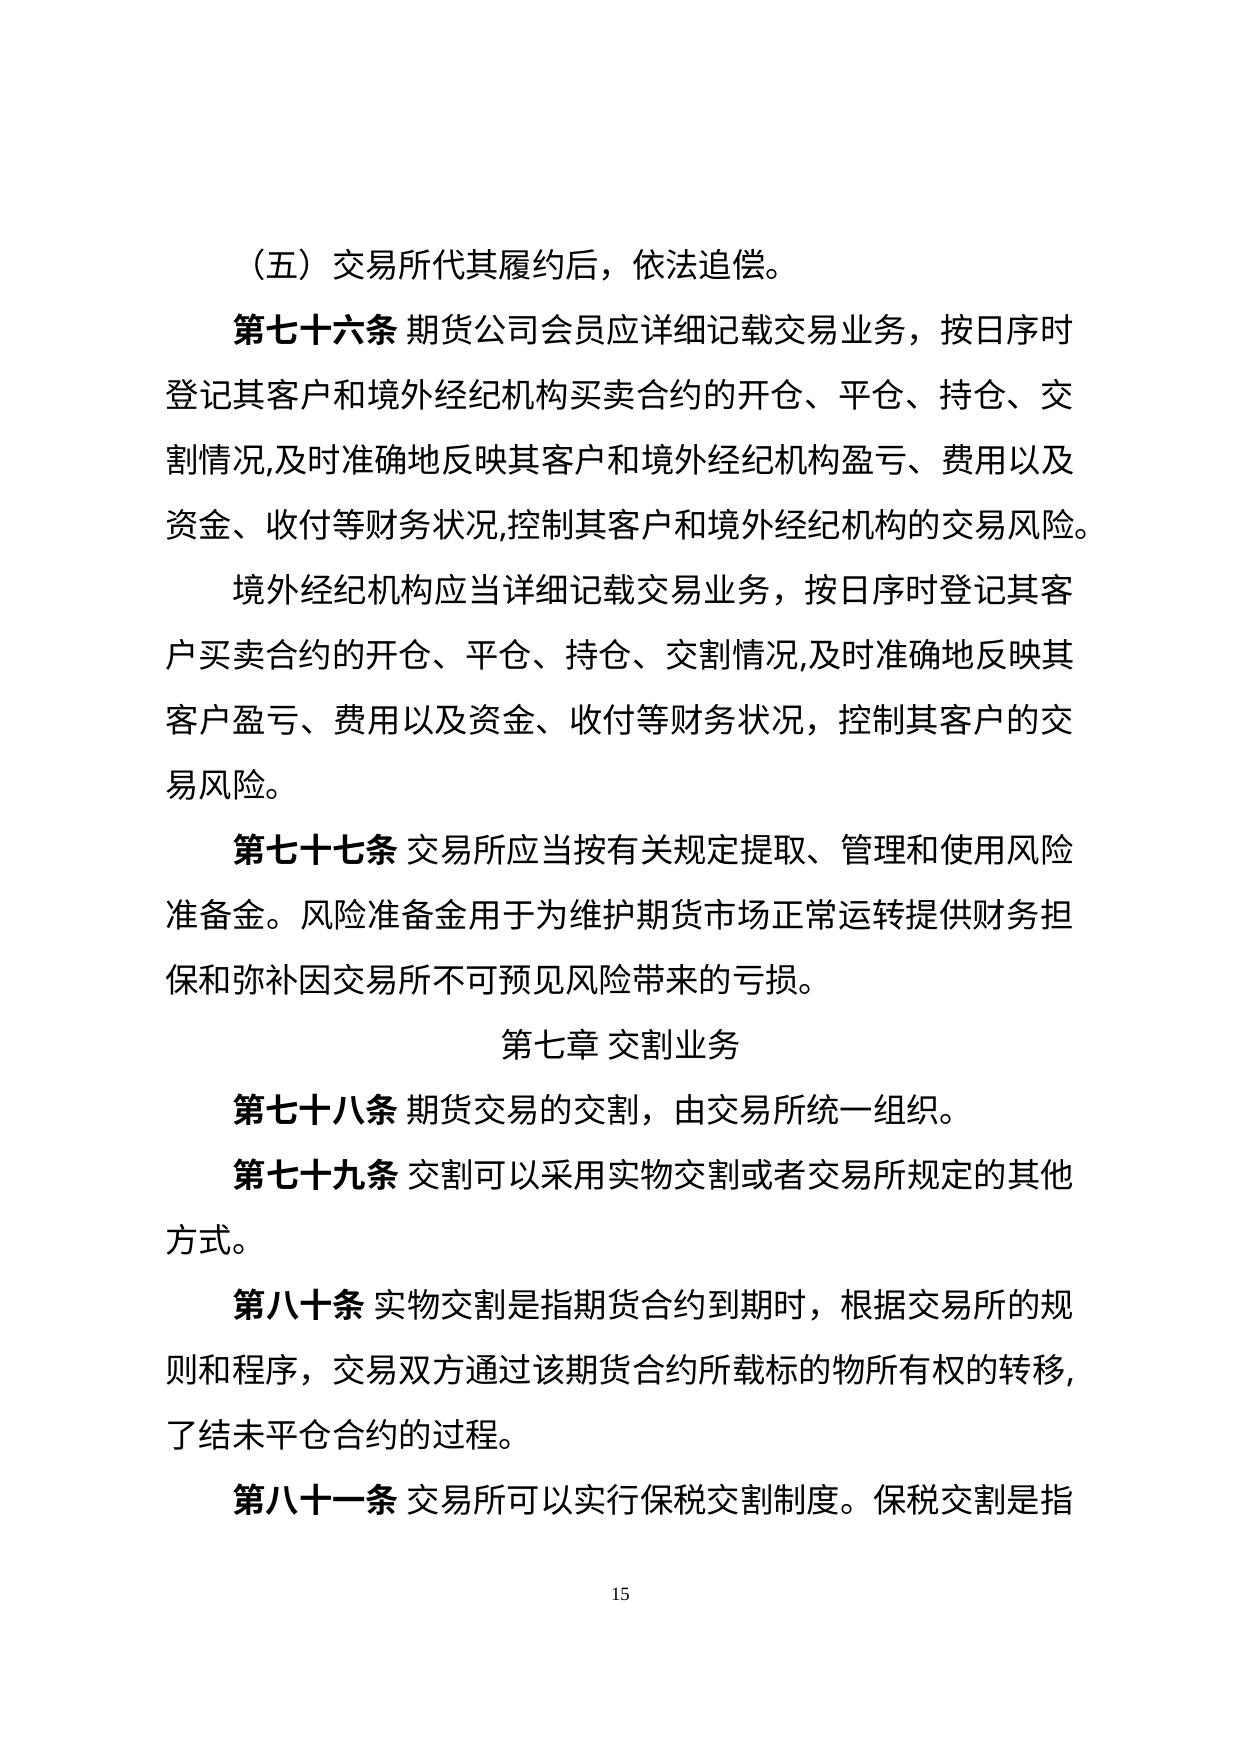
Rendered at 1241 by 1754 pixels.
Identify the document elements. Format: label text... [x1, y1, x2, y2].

text 第七十八条 期货交易的交割，由交易所统一组织。 [165, 1076, 1075, 1141]
text 第七十六条 期货公司会员应详细记载交易业务，按日序时登记其客户和境外经纪机构买卖合约的开仓、平仓、持仓、交割情况,及时准确地反映其客户和境外经纪机构盈亏、费用以及资金、收付等财务状况,控制其客户和境外经纪机构的交易风险。 [165, 296, 1075, 556]
text 第七章 交割业务 [165, 1011, 1075, 1076]
text 第七十七条 交易所应当按有关规定提取、管理和使用风险准备金。风险准备金用于为维护期货市场正常运转提供财务担保和弥补因交易所不可预见风险带来的亏损。 [165, 816, 1075, 1011]
text 第八十条 实物交割是指期货合约到期时，根据交易所的规则和程序，交易双方通过该期货合约所载标的物所有权的转移, 了结未平仓合约的过程。 [165, 1271, 1075, 1466]
text 境外经纪机构应当详细记载交易业务，按日序时登记其客户买卖合约的开仓、平仓、持仓、交割情况,及时准确地反映其客户盈亏、费用以及资金、收付等财务状况，控制其客户的交易风险。 [165, 556, 1075, 816]
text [165, 1466, 1075, 1531]
text （五）交易所代其履约后，依法追偿。 [165, 231, 1075, 296]
text 第七十九条 交割可以采用实物交割或者交易所规定的其他方式。 [165, 1141, 1075, 1271]
